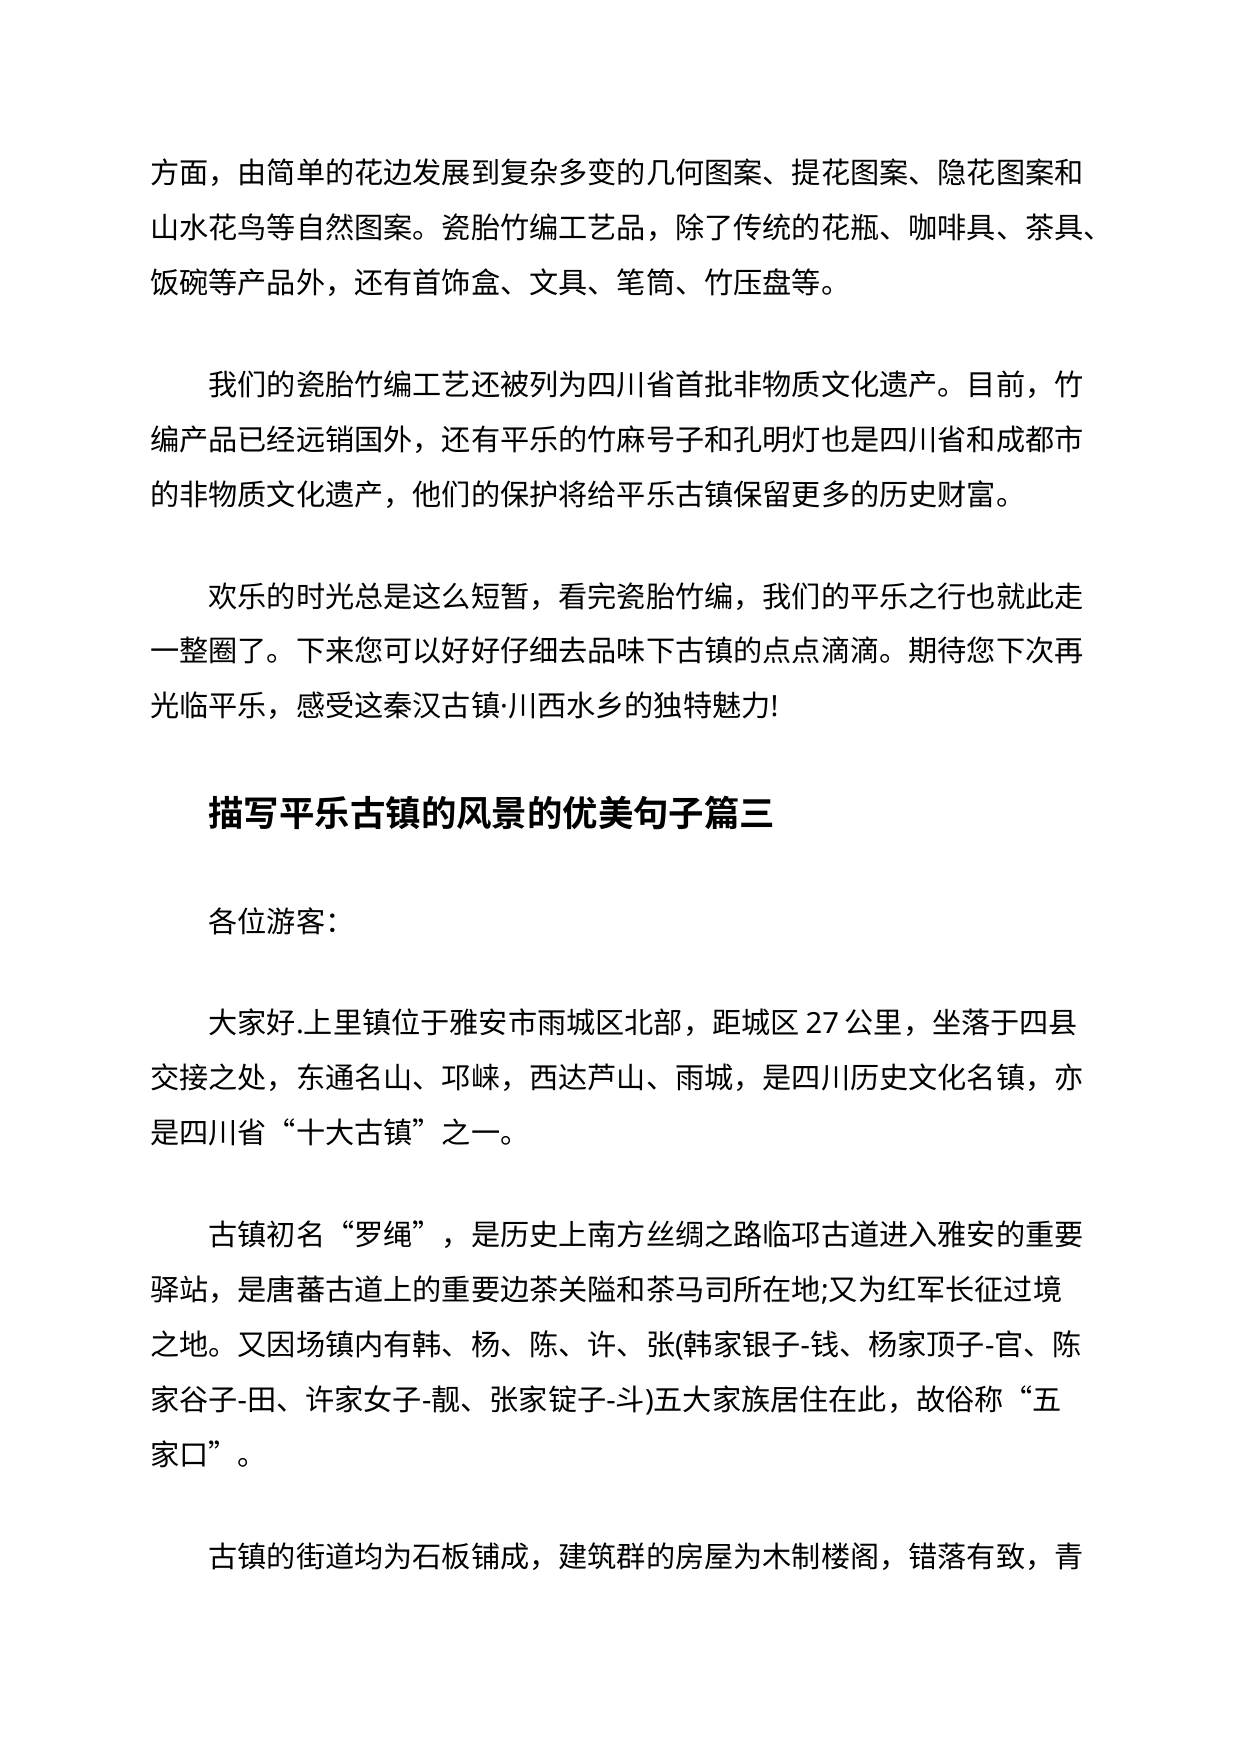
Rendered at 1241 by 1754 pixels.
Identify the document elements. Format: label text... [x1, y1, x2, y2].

text 古镇初名“罗绳”，是历史上南方丝绸之路临邛古道进入雅安的重要驿站，是唐蕃古道上的重要边茶关隘和茶马司所在地;又为红军长征过境之地。又因场镇内有韩、杨、陈、许、张(韩家银子-钱、杨家顶子-官、陈家谷子-田、许家女子-靓、张家锭子-斗)五大家族居住在此，故俗称“五家口”。 [150, 1212, 1090, 1474]
text 欢乐的时光总是这么短暂，看完瓷胎竹编，我们的平乐之行也就此走一整圈了。下来您可以好好仔细去品味下古镇的点点滴滴。期待您下次再光临平乐，感受这秦汉古镇·川西水乡的独特魅力! [150, 573, 1090, 725]
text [150, 150, 1090, 302]
text 各位游客： [150, 898, 1090, 941]
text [150, 1533, 1090, 1576]
text 描写平乐古镇的风景的优美句子篇三 [150, 785, 1090, 836]
text 我们的瓷胎竹编工艺还被列为四川省首批非物质文化遗产。目前，竹编产品已经远销国外，还有平乐的竹麻号子和孔明灯也是四川省和成都市的非物质文化遗产，他们的保护将给平乐古镇保留更多的历史财富。 [150, 362, 1090, 514]
text 大家好.上里镇位于雅安市雨城区北部，距城区27公里，坐落于四县交接之处，东通名山、邛崃，西达芦山、雨城，是四川历史文化名镇，亦是四川省“十大古镇”之一。 [150, 1000, 1090, 1152]
